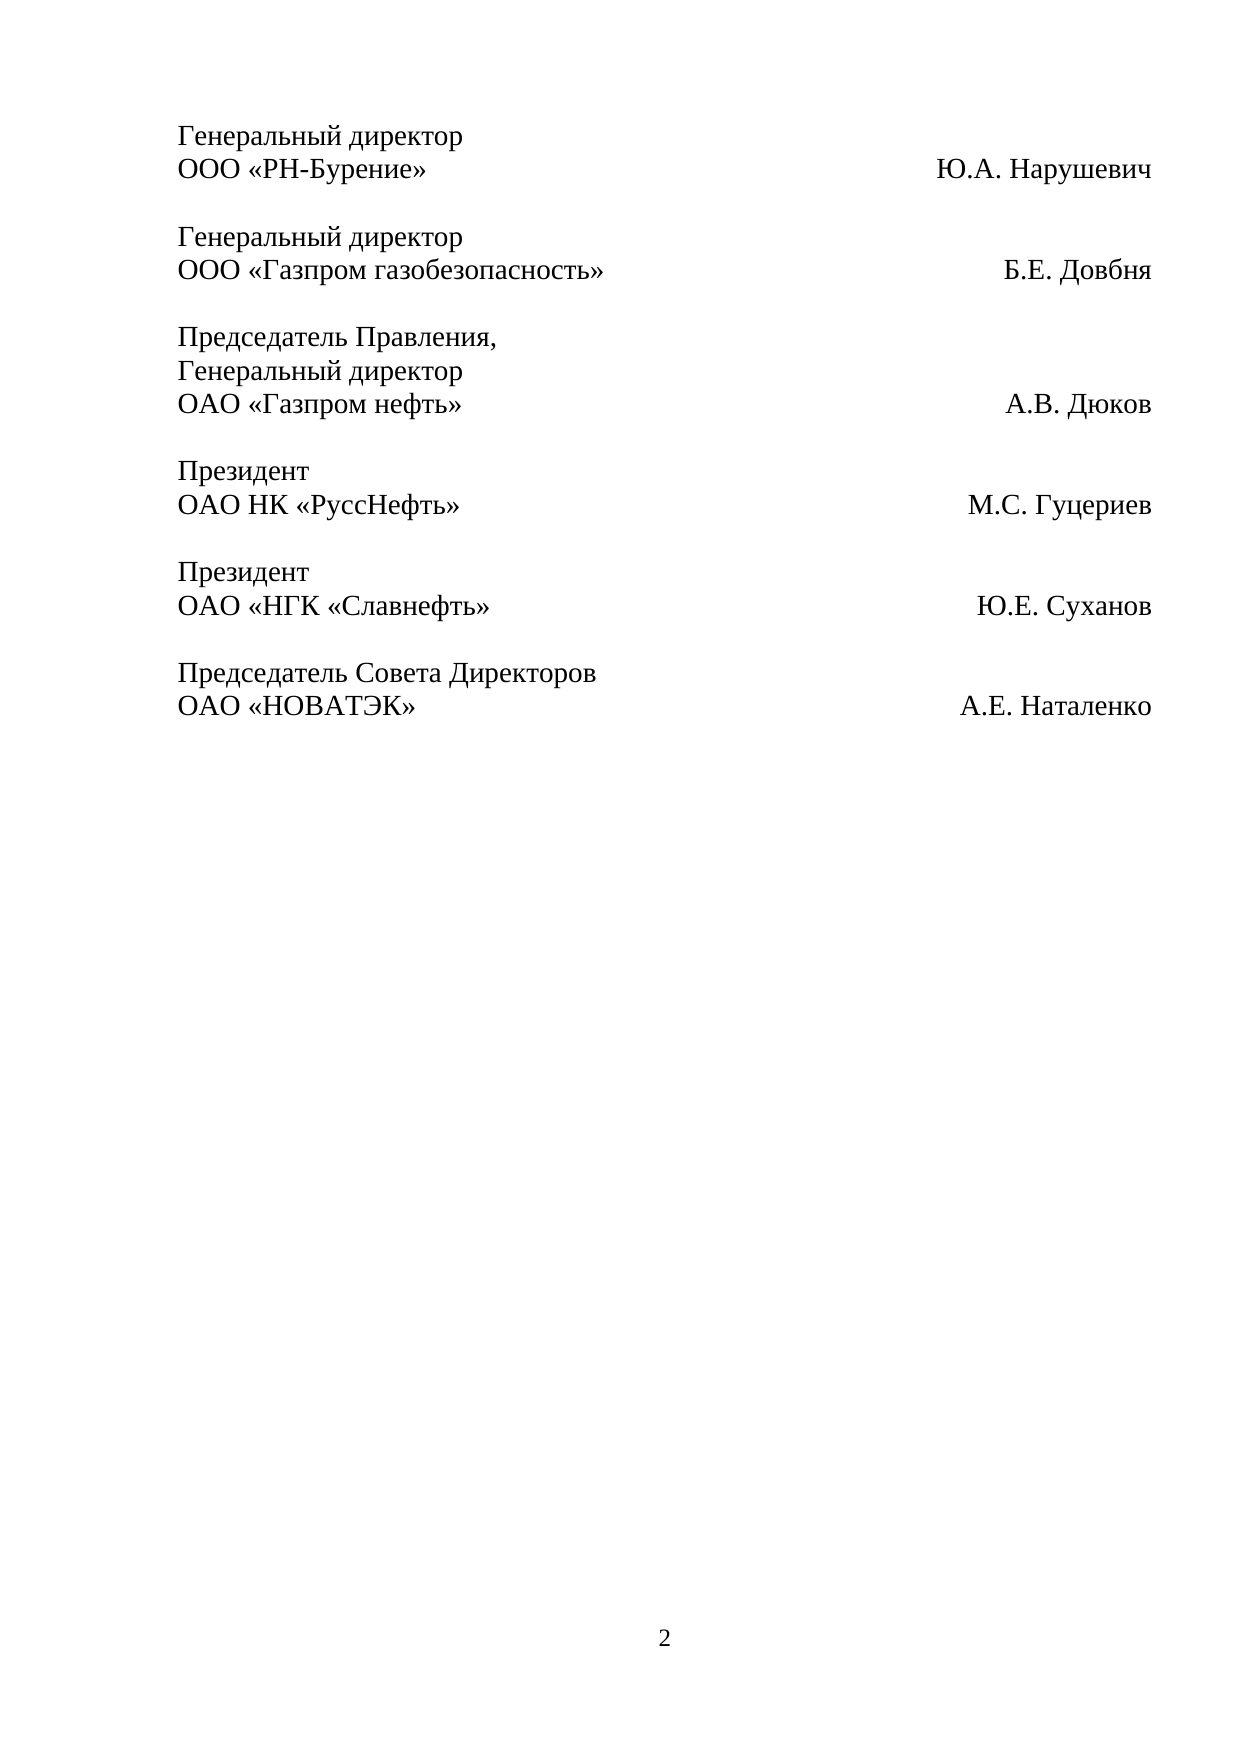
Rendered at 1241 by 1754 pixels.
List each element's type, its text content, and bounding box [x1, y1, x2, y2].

text Генеральный директор [177, 118, 1152, 152]
text ОАО «Газпром нефть» А.В. Дюков [177, 386, 1152, 420]
text ОАО НК «РуссНефть» М.С. Гуцериев [177, 487, 1152, 521]
text OAO «НОВАТЭК» А.Е. Наталенко [177, 688, 1152, 722]
text Генеральный директор [177, 353, 1152, 386]
text Президент [177, 453, 1152, 487]
text ООО «Газпром газобезопасность» Б.Е. Довбня [177, 252, 1152, 286]
text Председатель Правления, [177, 319, 1152, 353]
text Генеральный директор [177, 219, 1152, 252]
text ООО «РН-Бурение» Ю.А. Нарушевич [177, 152, 1152, 185]
text ОАО «НГК «Славнефть» Ю.Е. Суханов [177, 588, 1152, 621]
text Председатель Совета Директоров [177, 655, 1152, 688]
text Президент [177, 554, 1152, 588]
